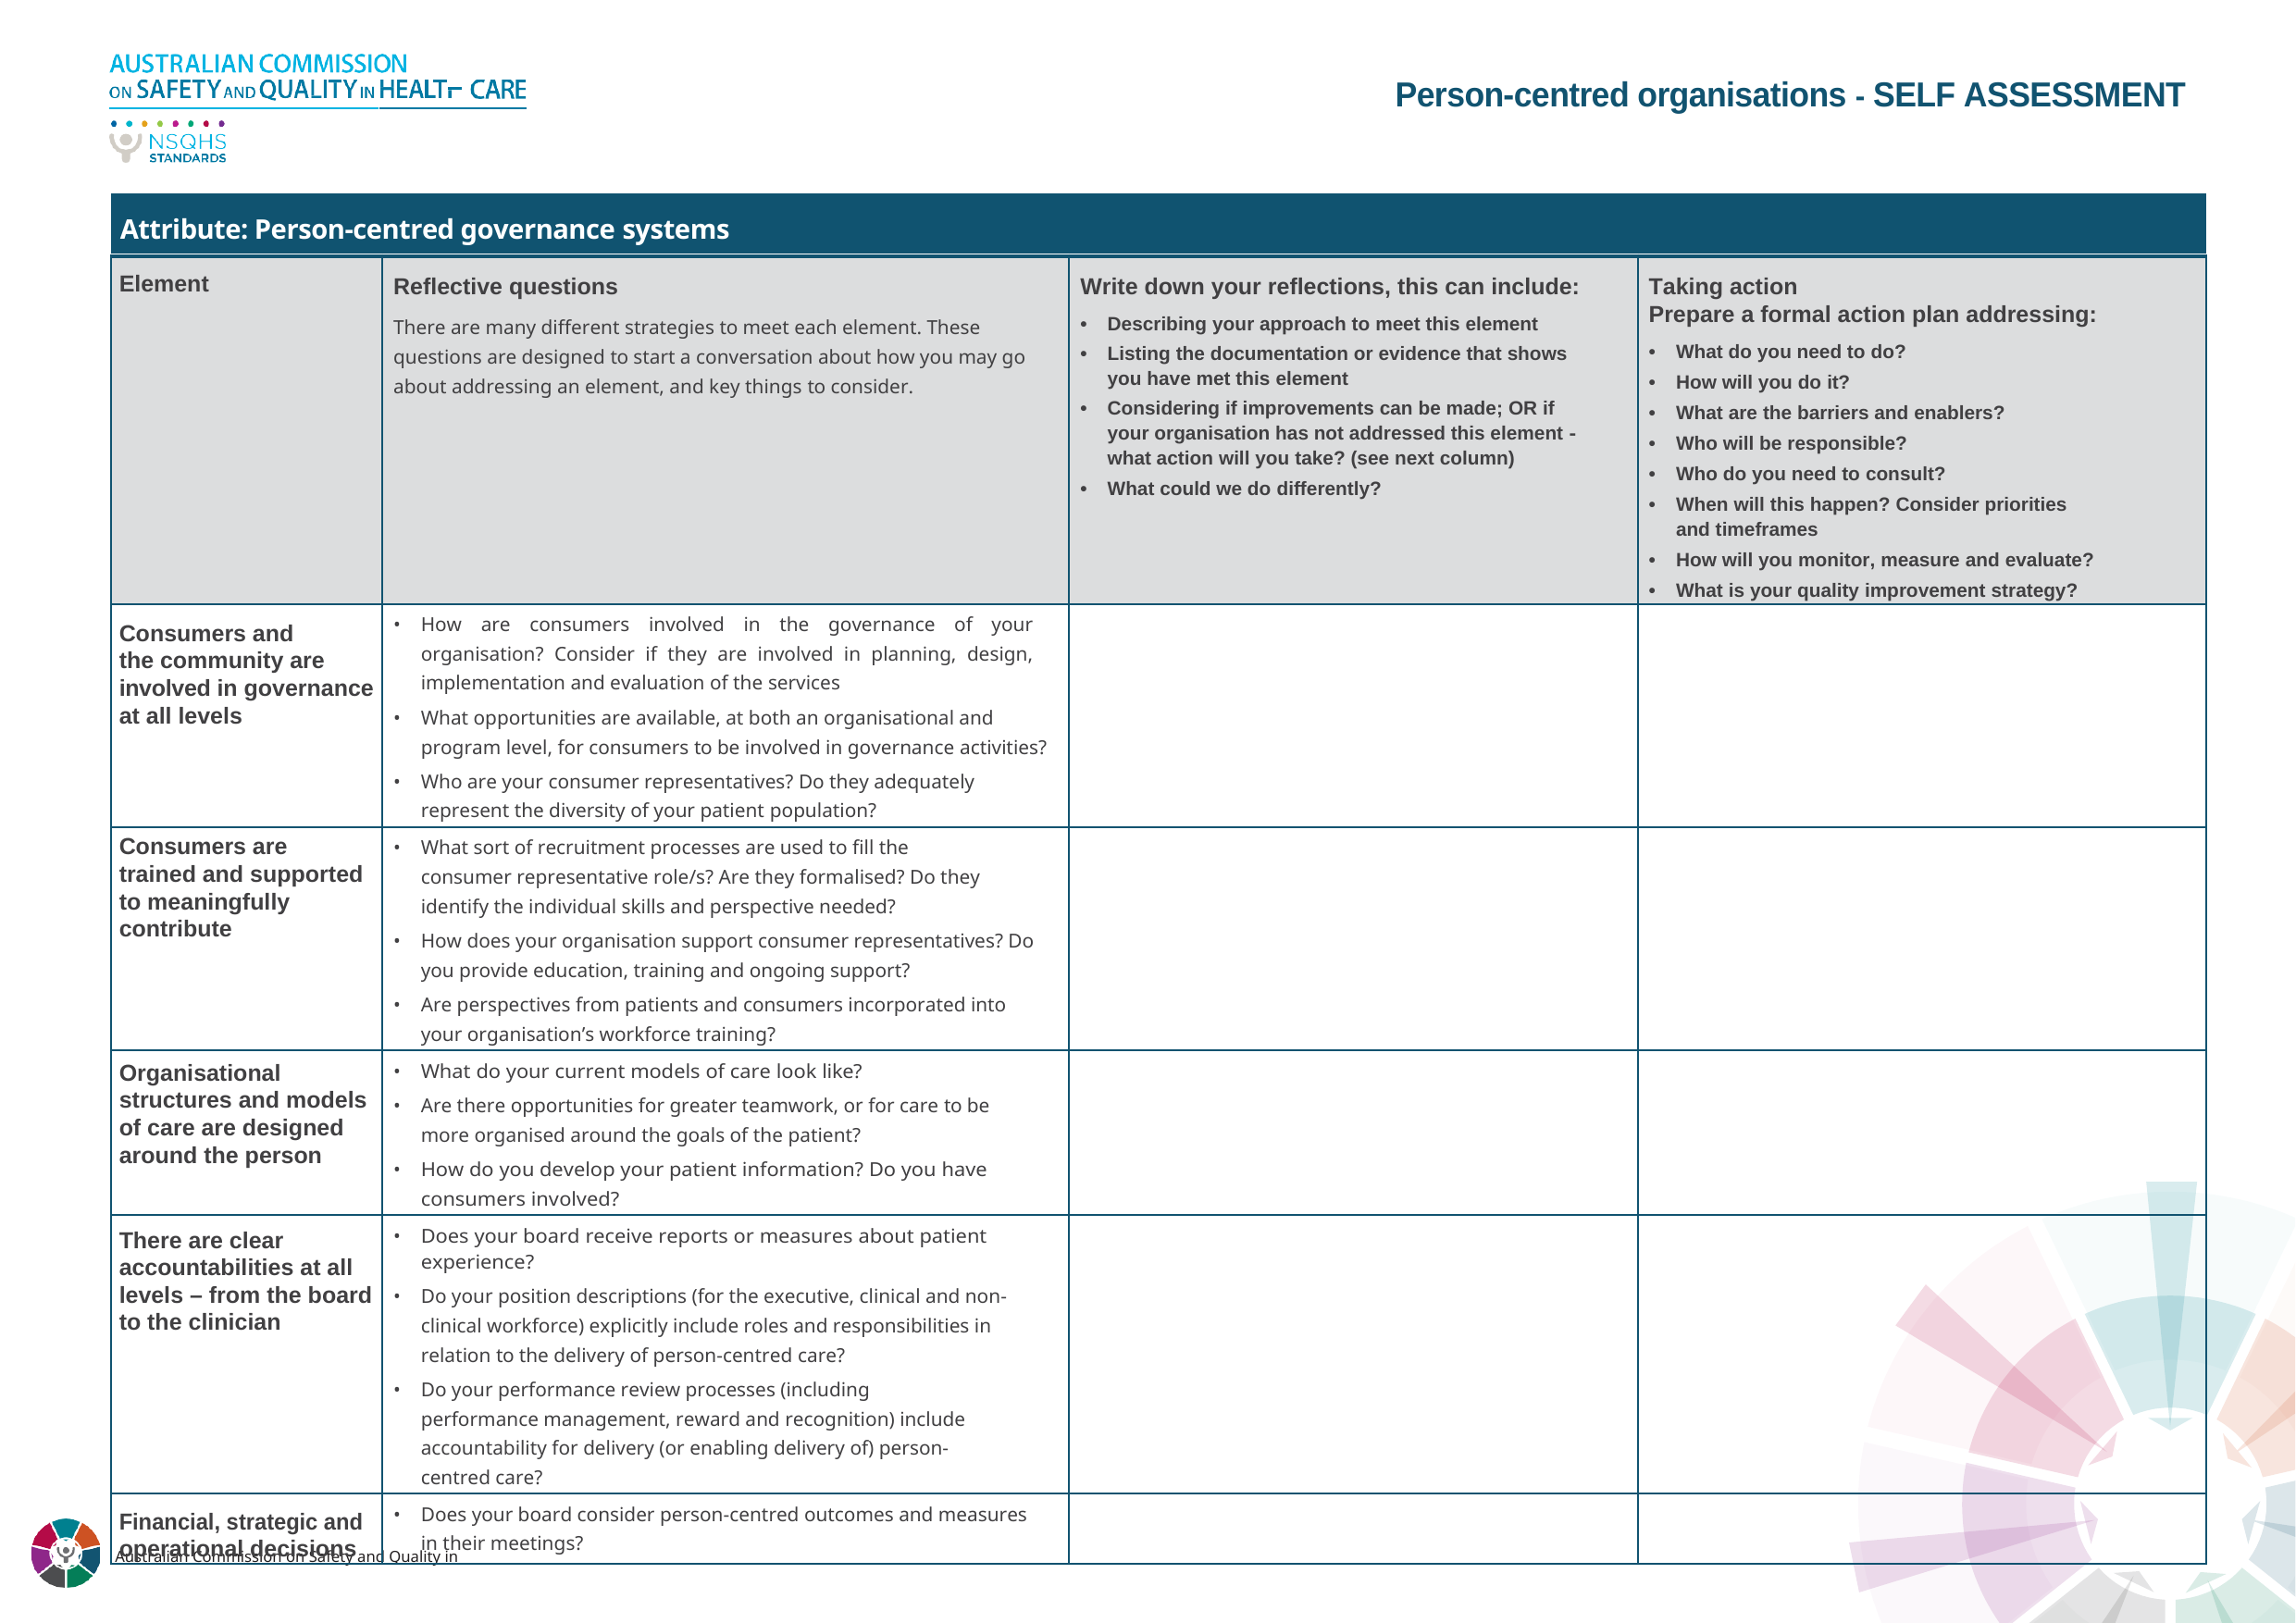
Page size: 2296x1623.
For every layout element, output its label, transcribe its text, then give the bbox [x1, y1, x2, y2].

picture [519, 91, 527, 95]
table_cell Organisational structures and models of care are designed around the person [112, 1051, 381, 1214]
table_cell Financial, strategic and operational decisions and processes are person-centred [112, 1494, 381, 1563]
picture [113, 89, 118, 96]
picture [378, 57, 387, 69]
table_cell [1070, 1051, 1637, 1214]
picture [109, 120, 226, 163]
table_cell [1070, 605, 1637, 826]
picture [299, 54, 305, 65]
table_cell Consumers and the community are involved in governance at all levels [112, 605, 381, 826]
picture [505, 92, 511, 99]
picture [130, 54, 136, 69]
picture [109, 54, 115, 69]
table_cell Taking action Prepare a formal action plan addressing: What do you need to do? How will you do it? What are the barriers and enablers? Who will be responsible? Who do you need to consult? When will this happen? Consider priorities and timeframes How will you monitor, measure and evaluate? What is your quality improvement strategy? [1639, 258, 2205, 603]
table_cell [1639, 605, 2205, 826]
table_cell [1070, 828, 1637, 1049]
table_cell Element [112, 258, 381, 603]
table_cell [1639, 1494, 2205, 1563]
picture [109, 54, 424, 101]
table_cell What do your current models of care look like? Are there opportunities for greater teamwork, or for care to be more organised around the goals of the patient? How do you develop your patient information? Do you have consumers involved? [383, 1051, 1068, 1214]
table_cell Consumers are trained and supported to meaningfully contribute [112, 828, 381, 1049]
picture [31, 1518, 100, 1588]
table_cell Reflective questions There are many different strategies to meet each element. These questions are designed to start a conversation about how you may go about addressing an element, and key things to consider. [383, 258, 1068, 603]
table_cell [1639, 1051, 2205, 1214]
picture [496, 80, 502, 99]
picture [279, 57, 287, 69]
picture [320, 54, 328, 64]
table_cell Does your board receive reports or measures about patient experience? Do your position descriptions (for the executive, clinical and non-clinical workforce) explicitly include roles and responsibilities in relation to the delivery of person-centred care? Do your performance review processes (including performance management, reward and recognition) include accountability for delivery (or enabling delivery of) person-centred care? [383, 1216, 1068, 1493]
picture [264, 83, 272, 95]
table_cell What sort of recruitment processes are used to fill the consumer representative role/s? Are they formalised? Do they identify the individual skills and perspective needed? How does your organisation support consumer representatives? Do you provide education, training and ongoing support? Are perspectives from patients and consumers incorporated into your organisation’s workforce training? [383, 828, 1068, 1049]
table_header Attribute: Person-centred governance systems [111, 193, 2206, 254]
picture [397, 54, 403, 64]
table_cell Write down your reflections, this can include: Describing your approach to meet this element Listing the documentation or evidence that shows you have met this element Considering if improvements can be made; OR if your organisation has not addressed this element - what action will you take? (see next column) What could we do differently? [1070, 258, 1637, 603]
table_cell [1070, 1216, 1637, 1493]
picture [512, 80, 515, 99]
picture [475, 80, 490, 96]
table_cell [1639, 1216, 2205, 1493]
table_cell How are consumers involved in the governance of your organisation? Consider if they are involved in planning, design, implementation and evaluation of the services What opportunities are available, at both an organisational and program level, for consumers to be involved in governance activities? Who are your consumer representatives? Do they adequately represent the diversity of your patient population? [383, 605, 1068, 826]
table_cell [1639, 828, 2205, 1049]
picture [243, 54, 249, 63]
table_cell [1070, 1494, 1637, 1563]
table_cell There are clear accountabilities at all levels – from the board to the clinician [112, 1216, 381, 1493]
